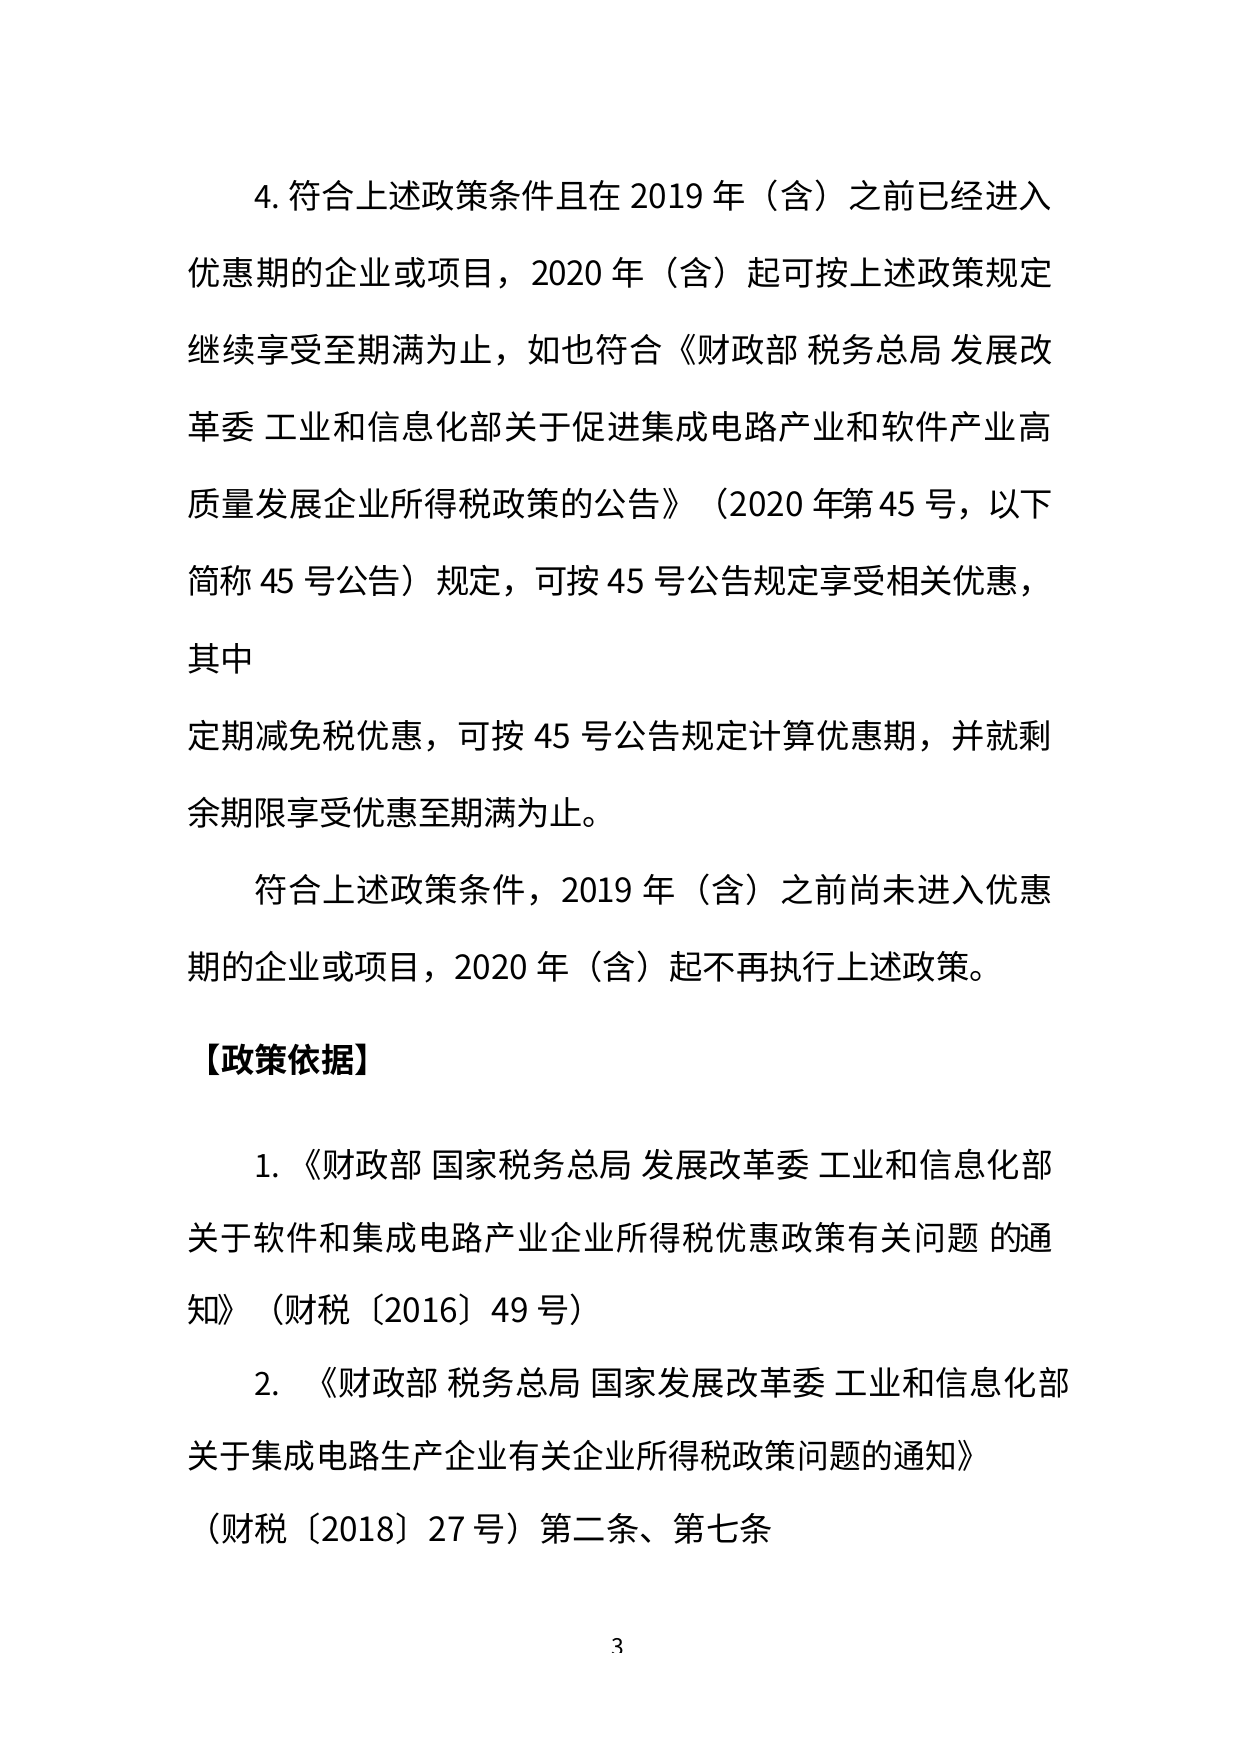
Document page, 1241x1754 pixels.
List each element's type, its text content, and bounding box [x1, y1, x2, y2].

text 定期减免税优惠，可按 45 号公告规定计算优惠期，并就剩余期限享受优惠至期满为止。 [187, 709, 1053, 835]
text 符合上述政策条件，2019 年（含）之前尚未进入优惠期的企业或项目，2020 年（含）起不再执行上述政策。 [187, 864, 1053, 989]
text （财税〔2018〕27 号）第二条、第七条 [187, 1503, 1082, 1551]
list 符合上述政策条件且在 2019 年（含）之前已经进入优惠期的企业或项目，2020 年（含）起可按上述政策规定继续享受至期满为止，如也符合《财政部 税务总局 发展改革委 工业和信息化部关于促进集成电路产业和软件产业高质量发展企业所得税政策的公告》（2020 年第 45 号，以下简称45 号公告）规定，可按 45 号公告规定享受相关优惠，其中 [187, 170, 1053, 681]
list 《财政部 国家税务总局 发展改革委 工业和信息化部关于软件和集成电路产业企业所得税优惠政策有关问题 的通知》（财税〔2016〕49 号） [187, 1138, 1053, 1332]
list 《财政部 税务总局 国家发展改革委 工业和信息化部关于集成电路生产企业有关企业所得税政策问题的通知》 [187, 1357, 1069, 1478]
subtitle 【政策依据】 [187, 1034, 1082, 1082]
